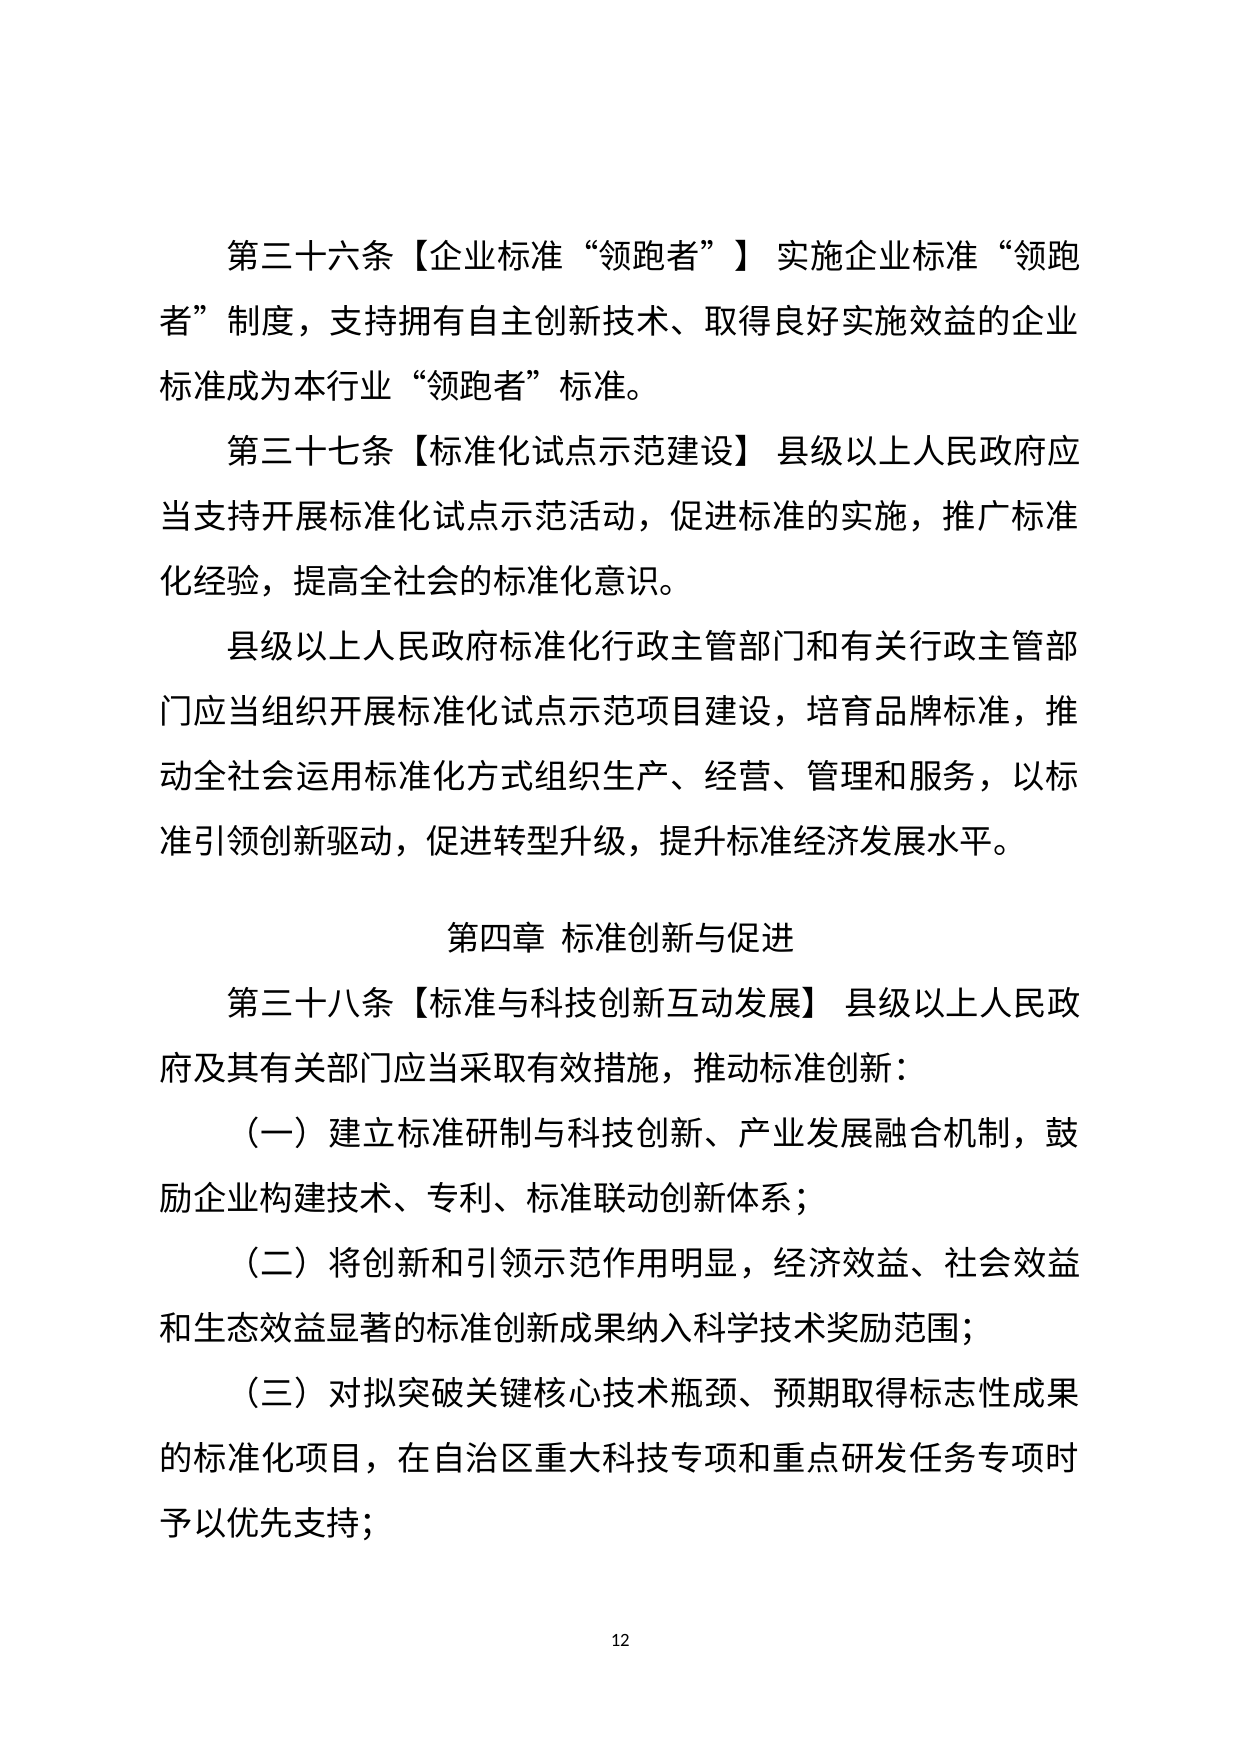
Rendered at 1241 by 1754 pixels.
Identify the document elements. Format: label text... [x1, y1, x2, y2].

list 县级以上人民政府标准化行政主管部门和有关行政主管部门应当组织开展标准化试点示范项目建设，培育品牌标准，推动全社会运用标准化方式组织生产、经营、管理和服务，以标准引领创新驱动，促进转型升级，提升标准经济发展水平。 [159, 611, 1081, 871]
list 第三十六条【企业标准“领跑者”】 实施企业标准“领跑者”制度，支持拥有自主创新技术、取得良好实施效益的企业标准成为本行业“领跑者”标准。 [159, 221, 1081, 416]
list 第四章 标准创新与促进 [159, 903, 1081, 968]
text 第三十八条【标准与科技创新互动发展】 县级以上人民政府及其有关部门应当采取有效措施，推动标准创新： [159, 968, 1081, 1098]
text （三）对拟突破关键核心技术瓶颈、预期取得标志性成果的标准化项目，在自治区重大科技专项和重点研发任务专项时予以优先支持； [159, 1358, 1081, 1553]
text （二）将创新和引领示范作用明显，经济效益、社会效益和生态效益显著的标准创新成果纳入科学技术奖励范围； [159, 1228, 1081, 1358]
text 第三十七条【标准化试点示范建设】 县级以上人民政府应当支持开展标准化试点示范活动，促进标准的实施，推广标准化经验，提高全社会的标准化意识。 [159, 416, 1081, 611]
text （一）建立标准研制与科技创新、产业发展融合机制，鼓励企业构建技术、专利、标准联动创新体系； [159, 1098, 1081, 1228]
